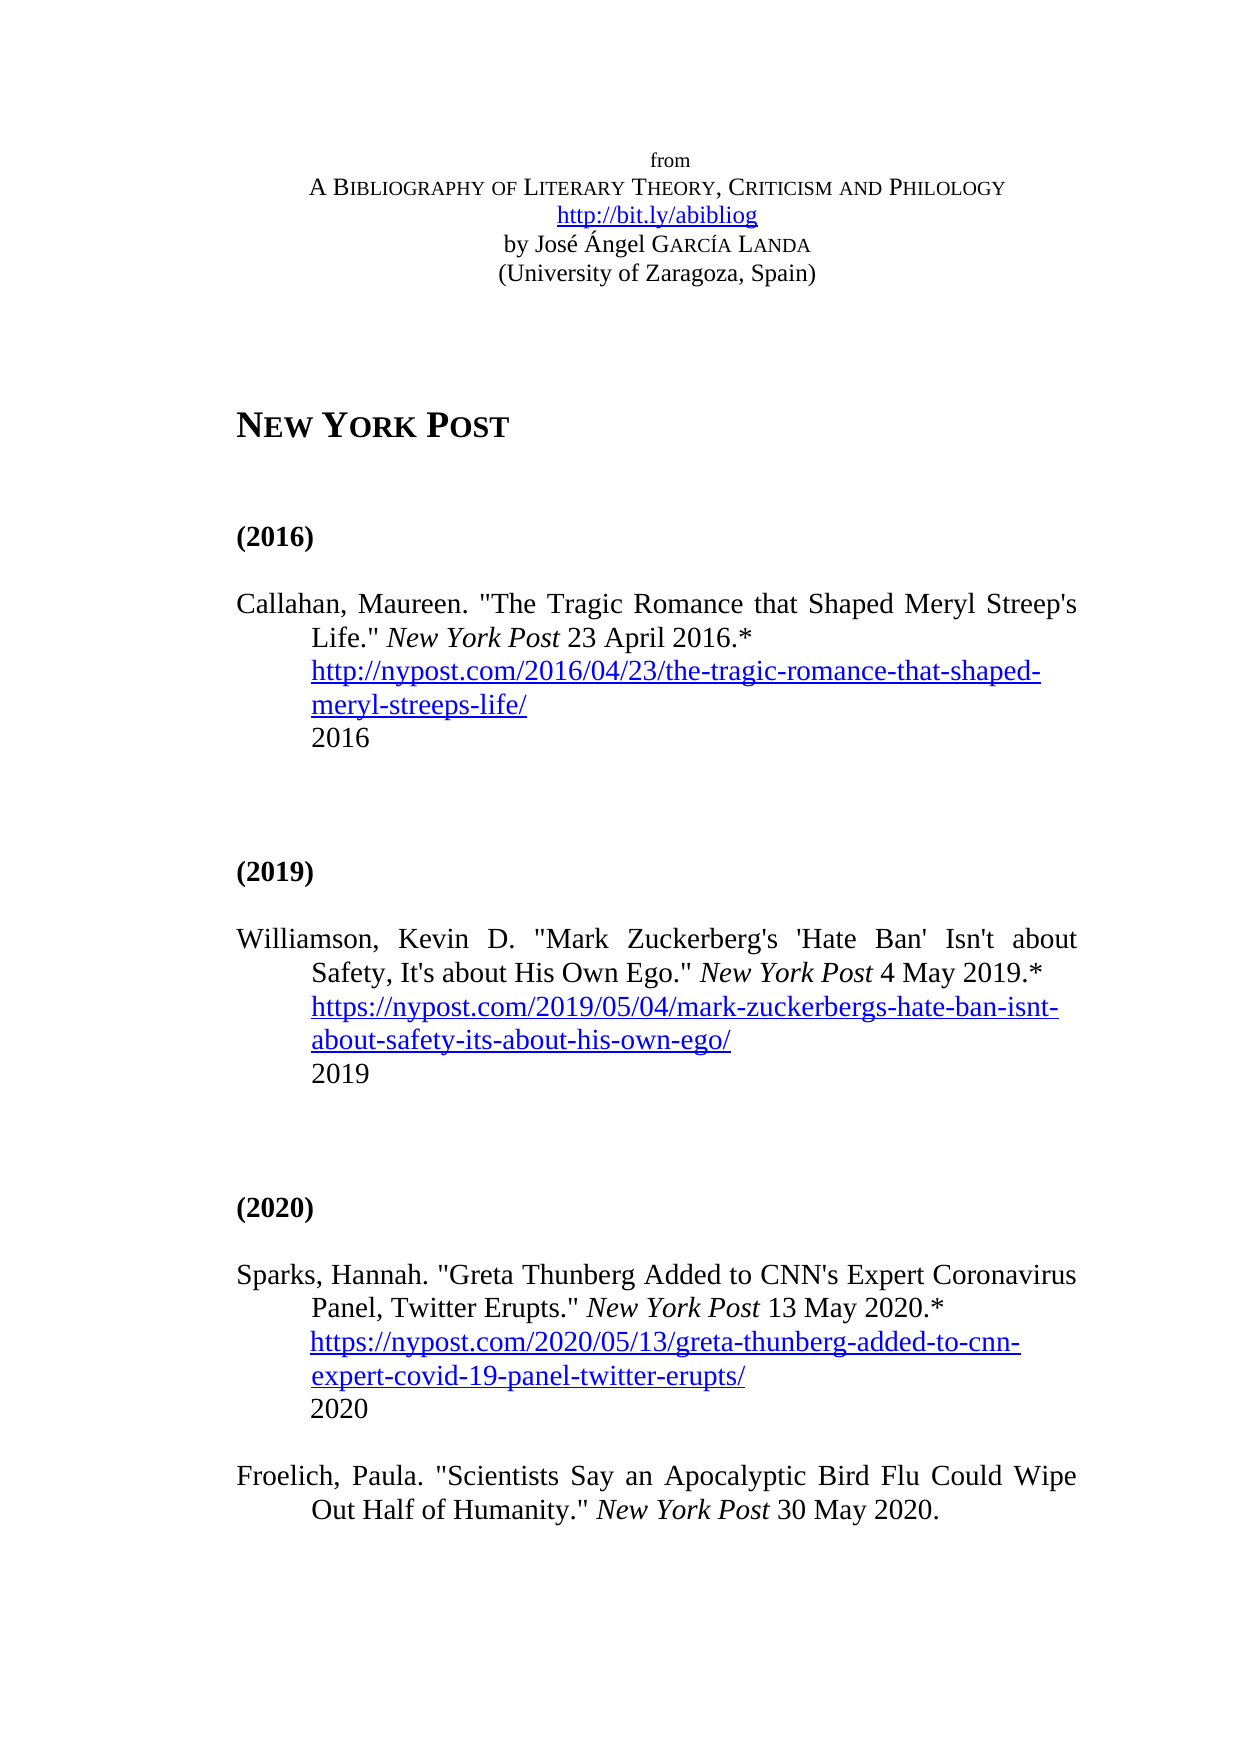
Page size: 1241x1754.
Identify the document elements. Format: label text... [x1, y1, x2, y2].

subtitle New York Post [236, 403, 1078, 446]
text (2020) [236, 1190, 1078, 1223]
text http://bit.ly/abibliog [236, 200, 1078, 229]
text (2019) [236, 854, 1078, 888]
text Callahan, Maureen. "The Tragic Romance that Shaped Meryl Streep's Life." New York Post 23 April 2016.* [236, 586, 1078, 653]
text Williamson, Kevin D. "Mark Zuckerberg's 'Hate Ban' Isn't about Safety, It's about His Own Ego." New York Post 4 May 2019.* [236, 922, 1078, 989]
text from [236, 148, 1078, 172]
text (2016) [236, 519, 1078, 553]
text Sparks, Hannah. "Greta Thunberg Added to CNN's Expert Coronavirus Panel, Twitter Erupts." New York Post 13 May 2020.* [236, 1257, 1078, 1324]
text (University of Zaragoza, Spain) [236, 258, 1078, 287]
text https://nypost.com/2019/05/04/mark-zuckerbergs-hate-ban-isnt-about-safety-its-about-his-own-ego/ [236, 989, 1078, 1056]
text A Bibliography of Literary Theory, Criticism and Philology [236, 172, 1078, 200]
text 2020 [236, 1391, 1078, 1425]
text 2019 [236, 1056, 1078, 1089]
text 2016 [236, 720, 1078, 754]
text https://nypost.com/2020/05/13/greta-thunberg-added-to-cnn-expert-covid-19-panel-twitter-erupts/ [236, 1324, 1078, 1391]
text by José Ángel García Landa [236, 229, 1078, 258]
text http://nypost.com/2016/04/23/the-tragic-romance-that-shaped-meryl-streeps-life/ [236, 653, 1078, 720]
text Froelich, Paula. "Scientists Say an Apocalyptic Bird Flu Could Wipe Out Half of Humanity." New York Post 30 May 2020. [236, 1458, 1078, 1525]
